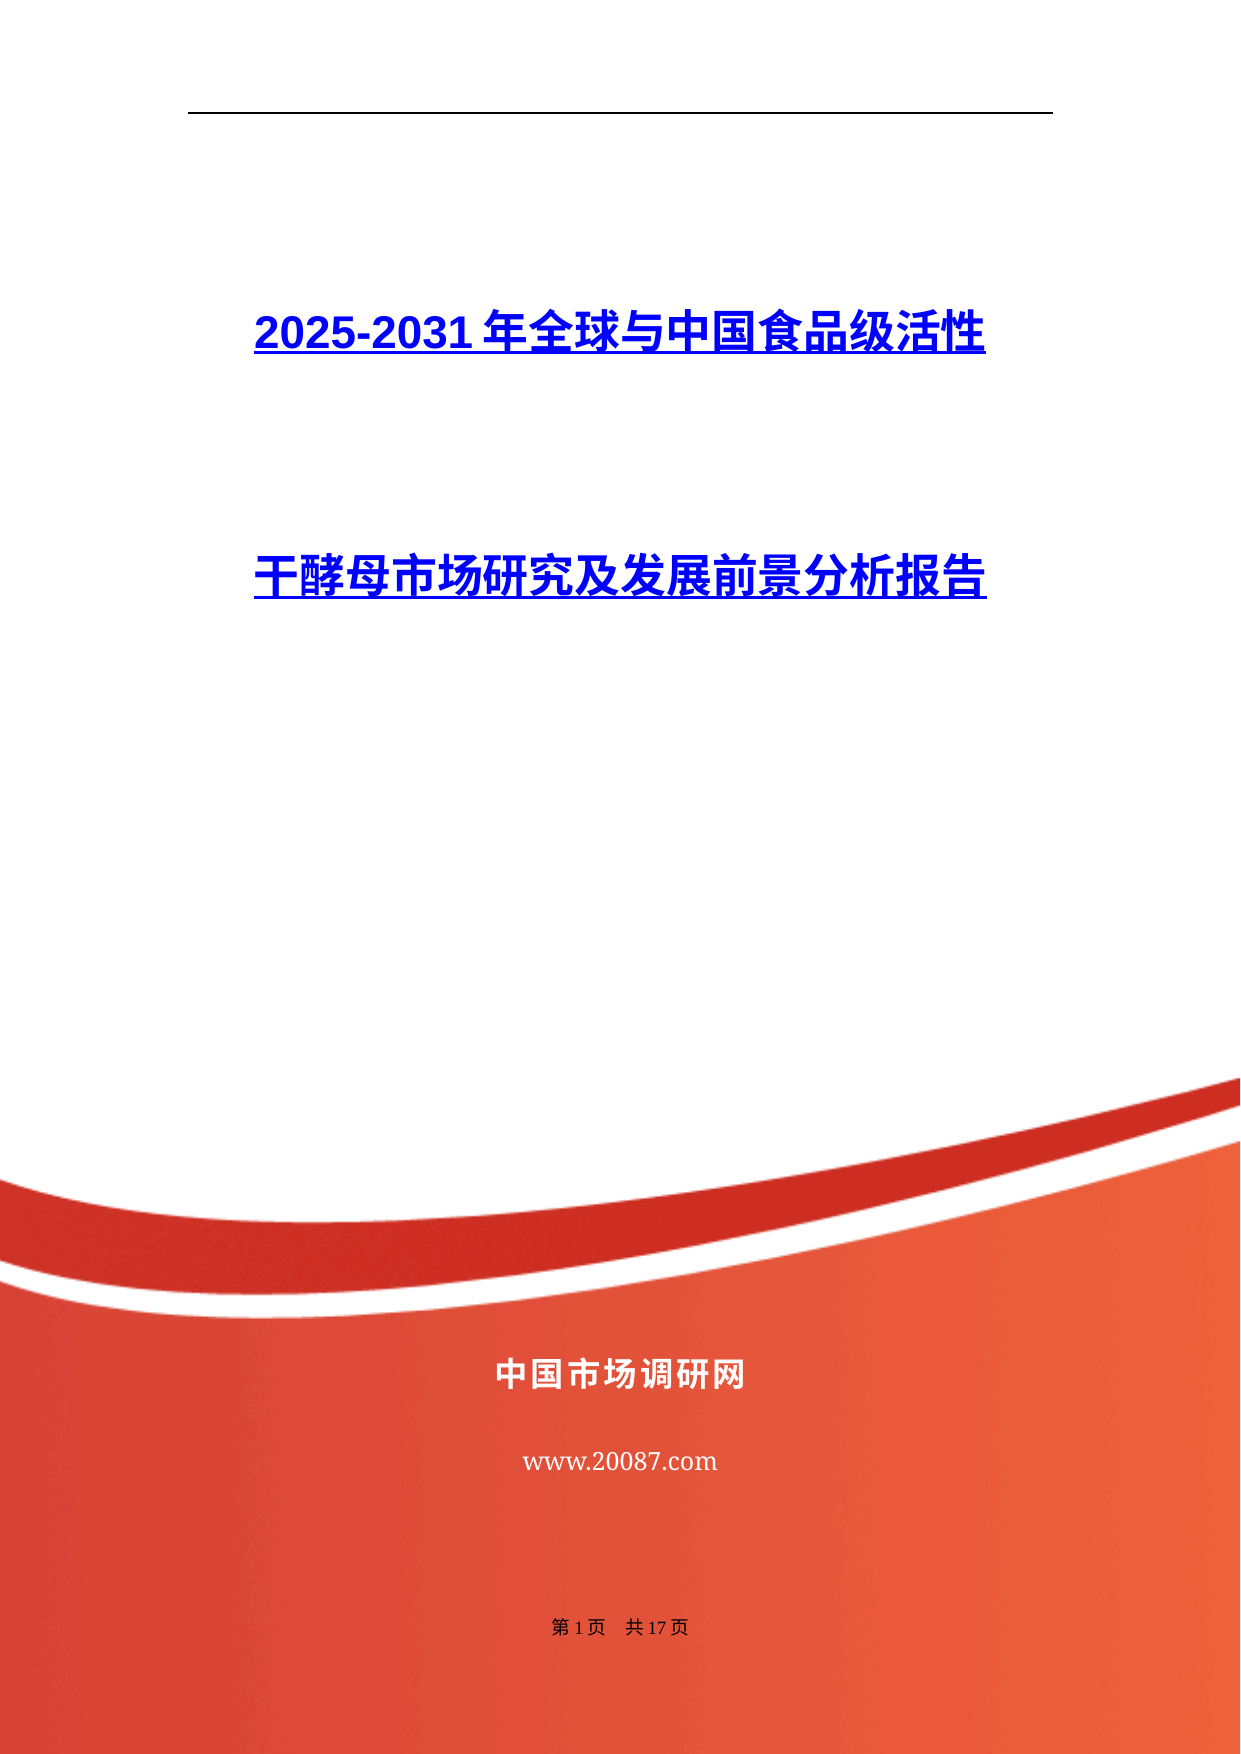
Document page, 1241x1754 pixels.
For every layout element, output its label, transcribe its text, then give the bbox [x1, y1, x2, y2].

table_header 2025-2031年全球与中国食品级活性干酵母市场研究及发展前景分析报告 [188, 207, 1053, 773]
picture [0, 1006, 1241, 1754]
subtitle 中国市场调研网 [187, 1339, 1053, 1404]
text www.20087.com [187, 1428, 1053, 1493]
